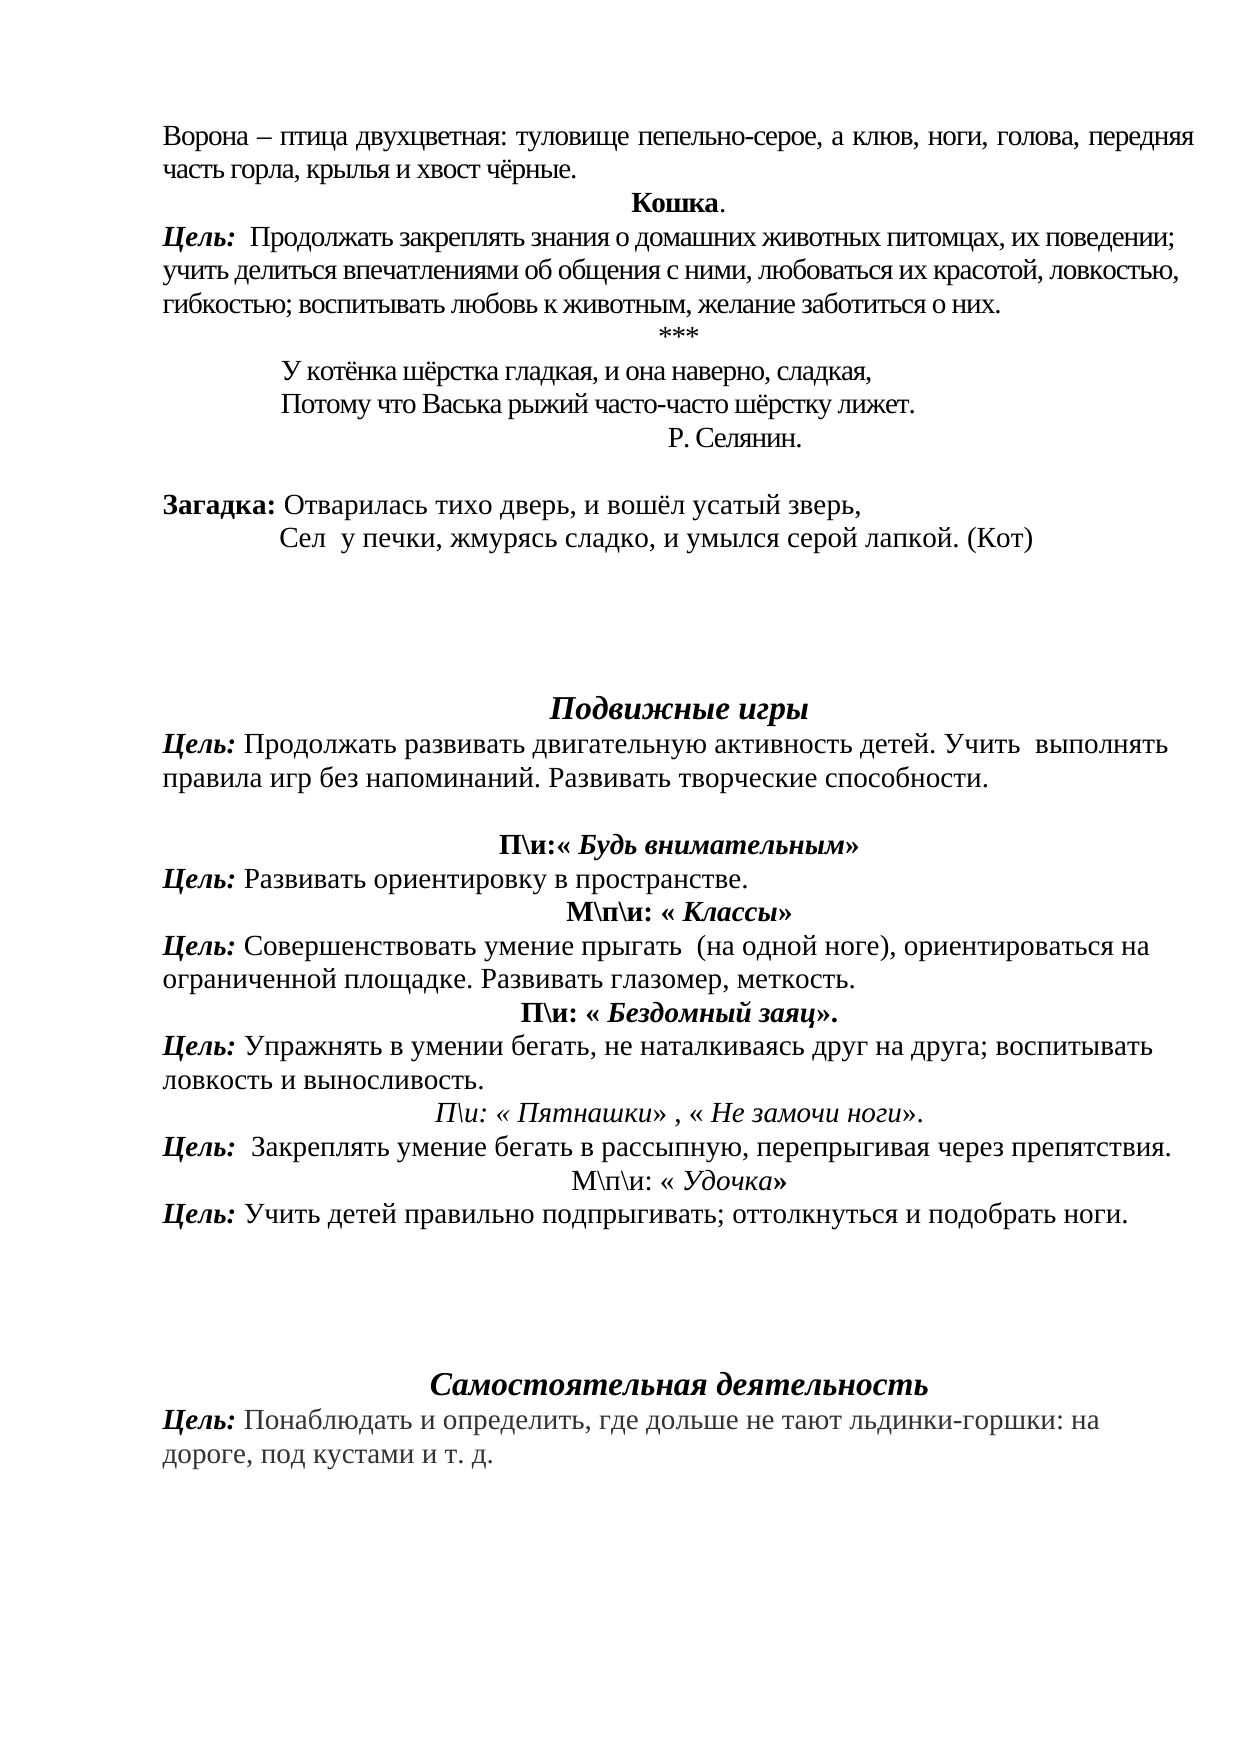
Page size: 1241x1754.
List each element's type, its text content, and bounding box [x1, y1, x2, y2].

text П\и: « Пятнашки» , « Не замочи ноги». [162, 1096, 1196, 1129]
text У котёнка шёрстка гладкая, и она наверно, сладкая, [281, 353, 1196, 386]
text М\п\и: « Удочка» [162, 1163, 1196, 1196]
text Цель: Понаблюдать и определить, где дольше не тают льдинки-горшки: на дороге, под кустами и т. д. [494, 1402, 1196, 1469]
text Сел у печки, жмурясь сладко, и умылся серой лапкой. (Кот) [162, 521, 1196, 554]
text Подвижные игры [162, 688, 1196, 727]
text Цель: Развивать ориентировку в пространстве. [162, 861, 1196, 894]
text П\и: « Бездомный заяц». [162, 995, 1196, 1028]
text Цель: Продолжать закреплять знания о домашних животных питомцах, их поведении; учить делиться впечатлениями об общения с ними, любоваться их красотой, ловкостью, гибкостью; воспитывать любовь к животным, желание заботиться о них. [162, 219, 1196, 319]
text Цель: Закреплять умение бегать в рассыпную, перепрыгивая через препятствия. [162, 1129, 1196, 1163]
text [162, 118, 1196, 185]
text П\и:« Будь внимательным» [162, 827, 1196, 861]
text Загадка: Отварилась тихо дверь, и вошёл усатый зверь, [162, 487, 1196, 521]
text Потому что Васька рыжий часто-часто шёрстку лижет. [281, 386, 1196, 420]
text Цель: Упражнять в умении бегать, не наталкиваясь друг на друга; воспитывать ловкость и выносливость. [162, 1028, 1196, 1096]
text Р. Селянин. [281, 420, 1196, 453]
text М\п\и: « Классы» [162, 894, 1196, 928]
text Цель: Продолжать развивать двигательную активность детей. Учить выполнять правила игр без напоминаний. Развивать творческие способности. [162, 727, 1196, 794]
text Цель: Учить детей правильно подпрыгивать; оттолкнуться и подобрать ноги. [162, 1196, 1196, 1230]
text *** [162, 319, 1196, 353]
text Самостоятельная деятельность [162, 1364, 1196, 1402]
text Цель: Совершенствовать умение прыгать (на одной ноге), ориентироваться на ограниченной площадке. Развивать глазомер, меткость. [162, 928, 1196, 995]
text Кошка. [162, 185, 1196, 219]
